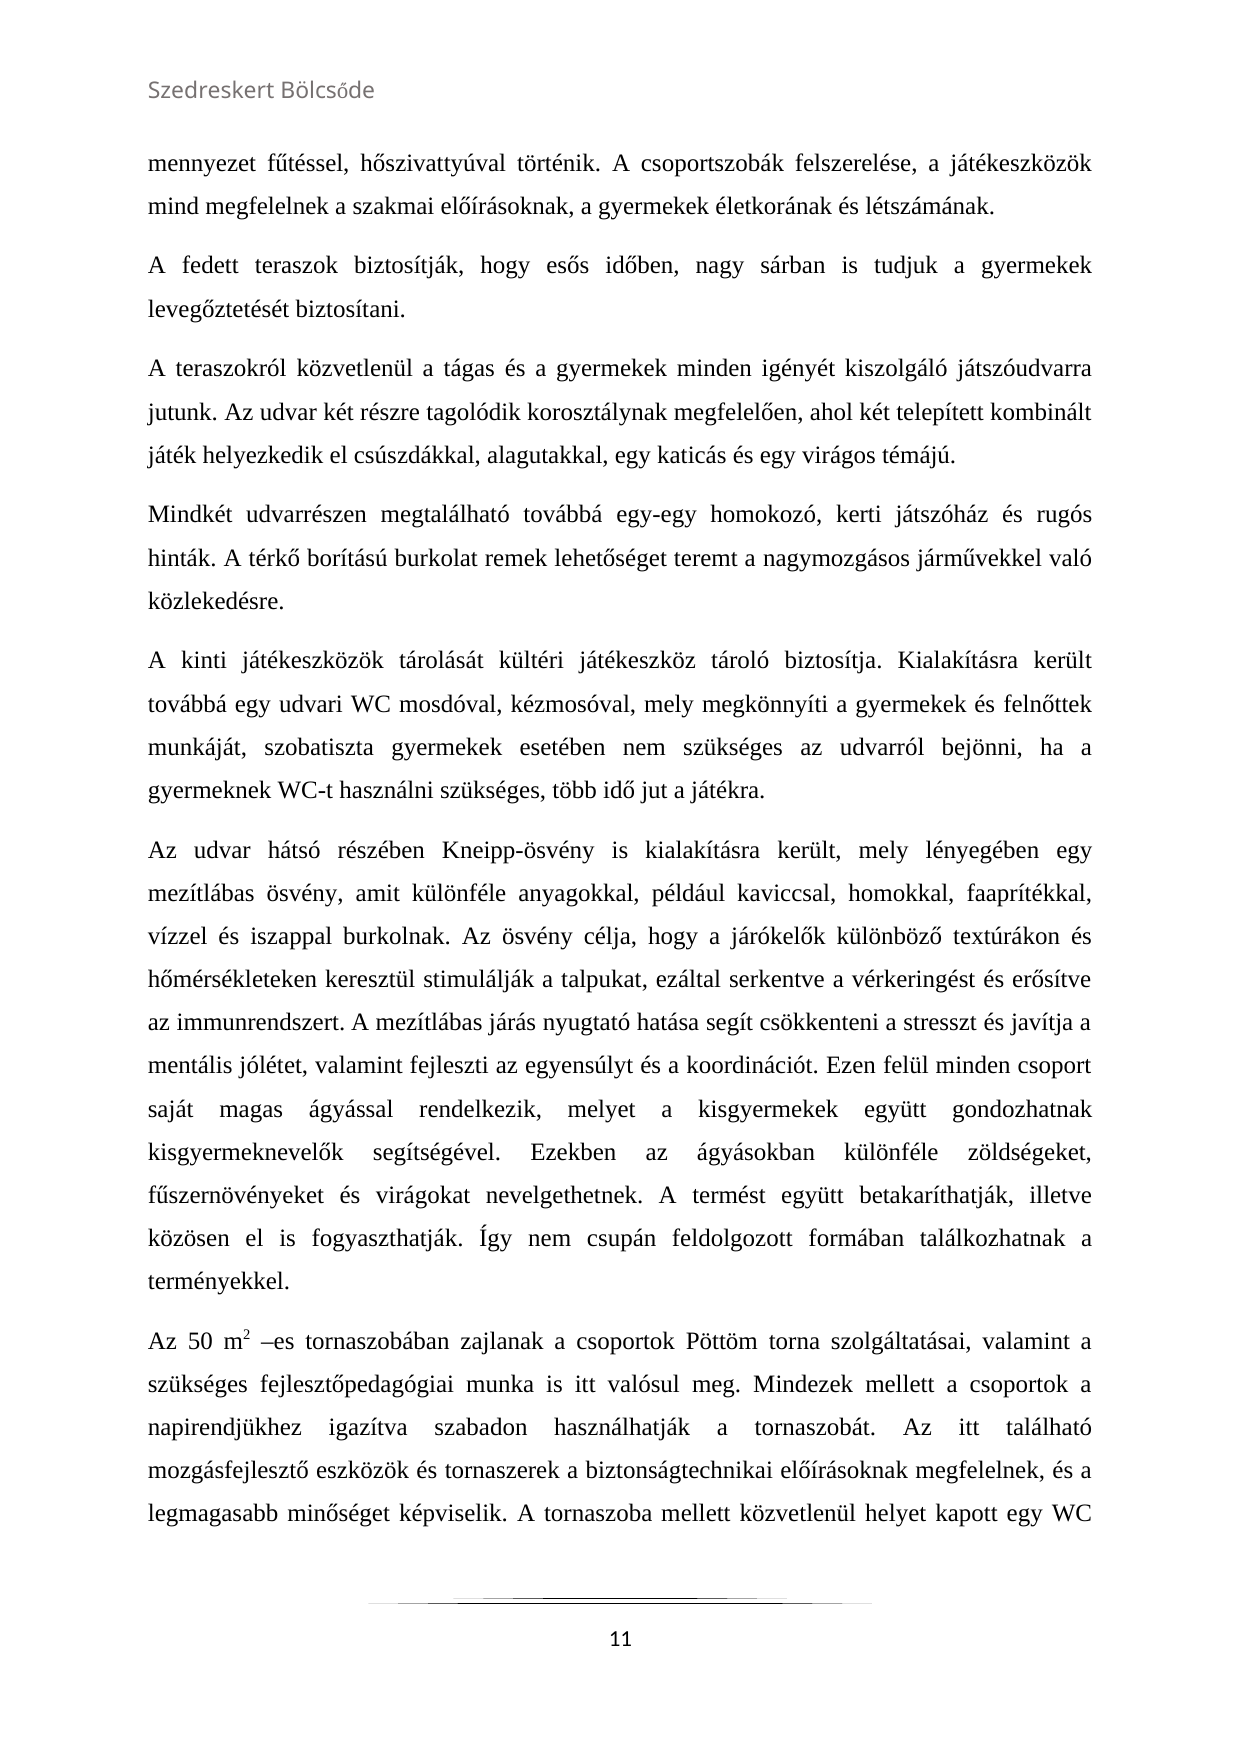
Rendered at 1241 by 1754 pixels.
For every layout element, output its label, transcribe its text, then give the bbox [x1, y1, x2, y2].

text Az udvar hátsó részében Kneipp-ösvény is kialakításra került, mely lényegében egy mezítlábas ösvény, amit különféle anyagokkal, például kaviccsal, homokkal, faaprítékkal, vízzel és iszappal burkolnak. Az ösvény célja, hogy a járókelők különböző textúrákon és hőmérsékleteken keresztül stimulálják a talpukat, ezáltal serkentve a vérkeringést és erősítve az immunrendszert. A mezítlábas járás nyugtató hatása segít csökkenteni a stresszt és javítja a mentális jólétet, valamint fejleszti az egyensúlyt és a koordinációt. Ezen felül minden csoport saját magas ágyással rendelkezik, melyet a kisgyermekek együtt gondozhatnak kisgyermeknevelők segítségével. Ezekben az ágyásokban különféle zöldségeket, fűszernövényeket és virágokat nevelgethetnek. A termést együtt betakaríthatják, illetve közösen el is fogyaszthatják. Így nem csupán feldolgozott formában találkozhatnak a terményekkel. [148, 835, 1093, 1295]
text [148, 148, 1093, 219]
text A kinti játékeszközök tárolását kültéri játékeszköz tároló biztosítja. Kialakításra került továbbá egy udvari WC mosdóval, kézmosóval, mely megkönnyíti a gyermekek és felnőttek munkáját, szobatiszta gyermekek esetében nem szükséges az udvarról bejönni, ha a gyermeknek WC-t használni szükséges, több idő jut a játékra. [148, 646, 1093, 804]
text A teraszokról közvetlenül a tágas és a gyermekek minden igényét kiszolgáló játszóudvarra jutunk. Az udvar két részre tagolódik korosztálynak megfelelően, ahol két telepített kombinált játék helyezkedik el csúszdákkal, alagutakkal, egy katicás és egy virágos témájú. [148, 353, 1093, 468]
text A fedett teraszok biztosítják, hogy esős időben, nagy sárban is tudjuk a gyermekek levegőztetését biztosítani. [148, 251, 1093, 322]
text Mindkét udvarrészen megtalálható továbbá egy-egy homokozó, kerti játszóház és rugós hinták. A térkő borítású burkolat remek lehetőséget teremt a nagymozgásos járművekkel való közlekedésre. [148, 499, 1093, 614]
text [148, 1326, 1093, 1527]
